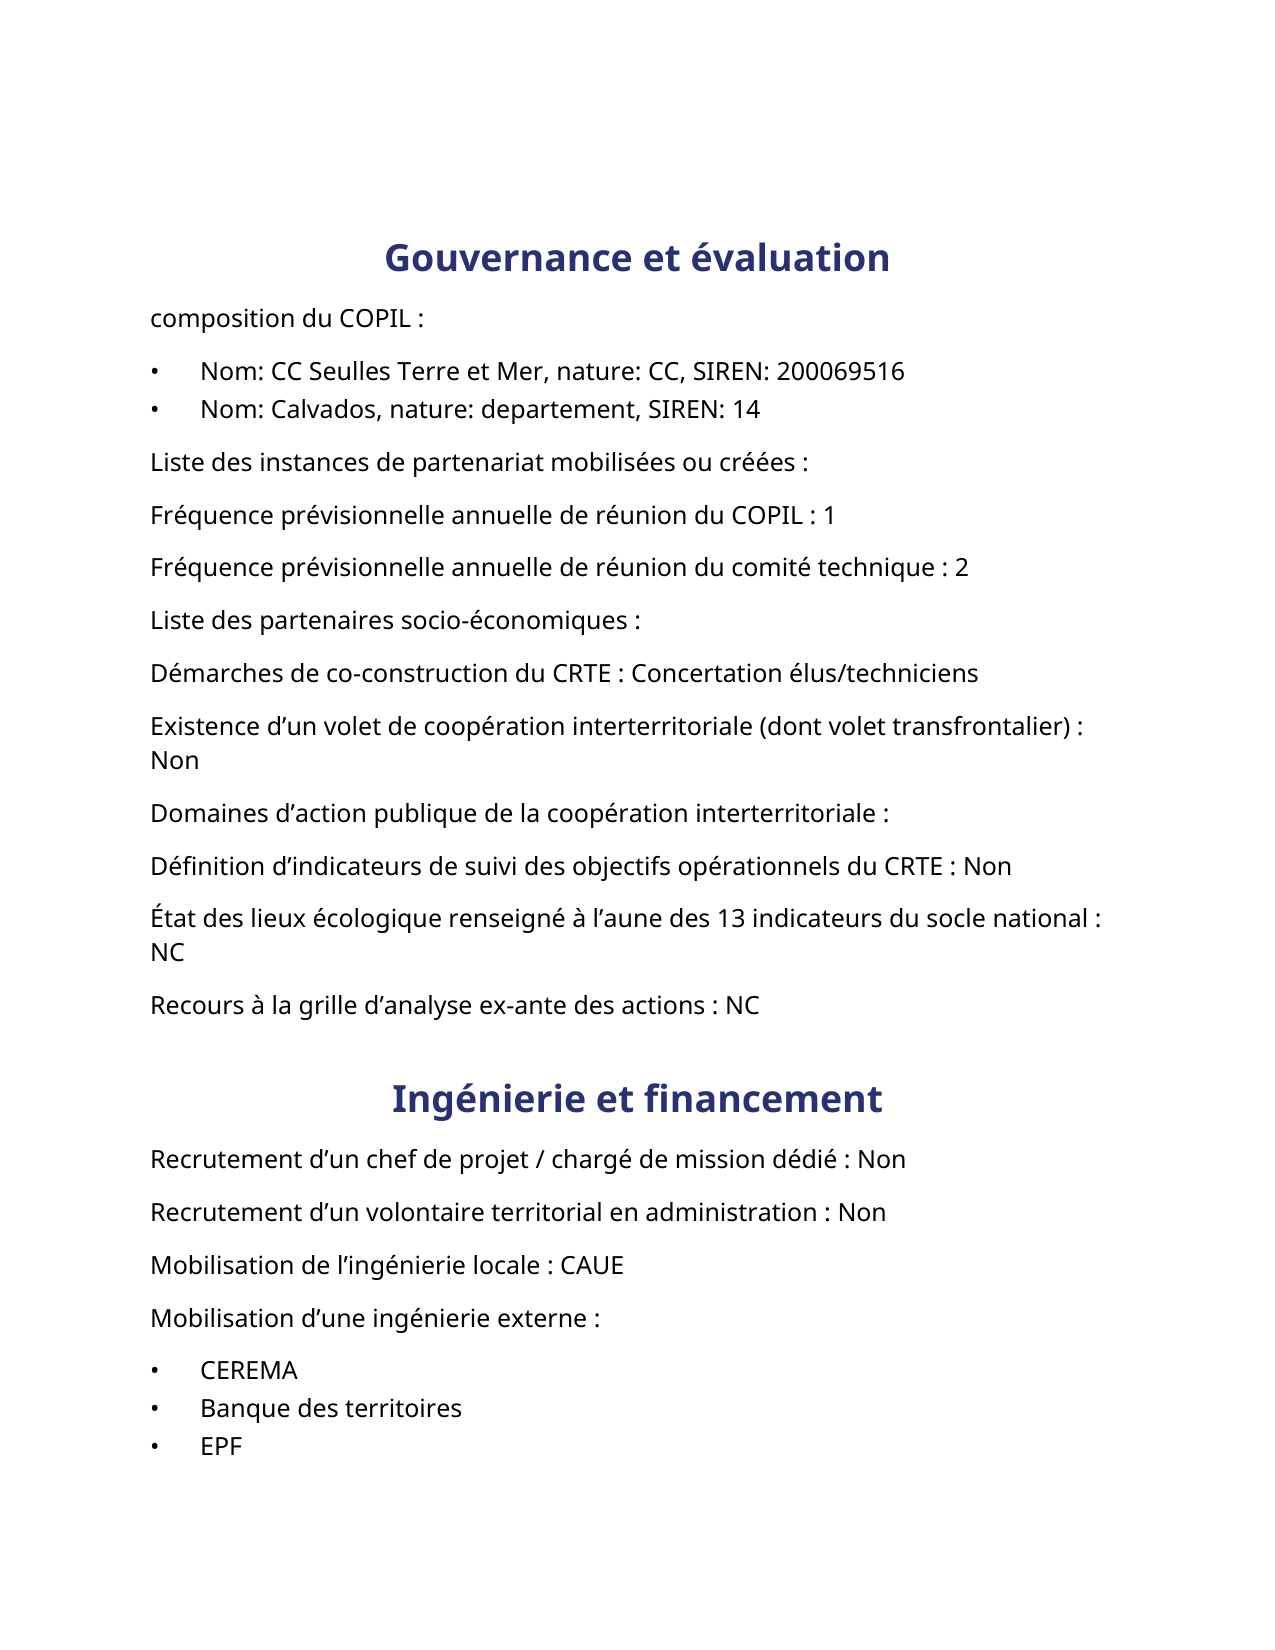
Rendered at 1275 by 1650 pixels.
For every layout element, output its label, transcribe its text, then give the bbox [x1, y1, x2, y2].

text Fréquence prévisionnelle annuelle de réunion du comité technique : 2 [150, 550, 1125, 584]
list Nom: CC Seulles Terre et Mer, nature: CC, SIREN: 200069516 [150, 354, 1125, 388]
text État des lieux écologique renseigné à l’aune des 13 indicateurs du socle national : NC [150, 901, 1125, 969]
text Définition d’indicateurs de suivi des objectifs opérationnels du CRTE : Non [150, 848, 1125, 882]
subtitle Gouvernance et évaluation [150, 231, 1125, 282]
text Mobilisation de l’ingénierie locale : CAUE [150, 1247, 1125, 1281]
list Banque des territoires [150, 1391, 1125, 1425]
text Démarches de co-construction du CRTE : Concertation élus/techniciens [150, 656, 1125, 690]
text Recours à la grille d’analyse ex-ante des actions : NC [150, 988, 1125, 1022]
text Domaines d’action publique de la coopération interterritoriale : [150, 795, 1125, 829]
text Liste des instances de partenariat mobilisées ou créées : [150, 444, 1125, 478]
text Liste des partenaires socio-économiques : [150, 603, 1125, 637]
list Nom: Calvados, nature: departement, SIREN: 14 [150, 392, 1125, 426]
text Existence d’un volet de coopération interterritoriale (dont volet transfrontalier) : Non [150, 708, 1125, 777]
list CEREMA [150, 1353, 1125, 1387]
text composition du COPIL : [150, 301, 1125, 335]
text Recrutement d’un chef de projet / chargé de mission dédié : Non [150, 1142, 1125, 1176]
text Mobilisation d’une ingénierie externe : [150, 1300, 1125, 1334]
subtitle Ingénierie et financement [150, 1072, 1125, 1123]
text Recrutement d’un volontaire territorial en administration : Non [150, 1194, 1125, 1229]
list EPF [150, 1429, 1125, 1463]
text Fréquence prévisionnelle annuelle de réunion du COPIL : 1 [150, 497, 1125, 531]
